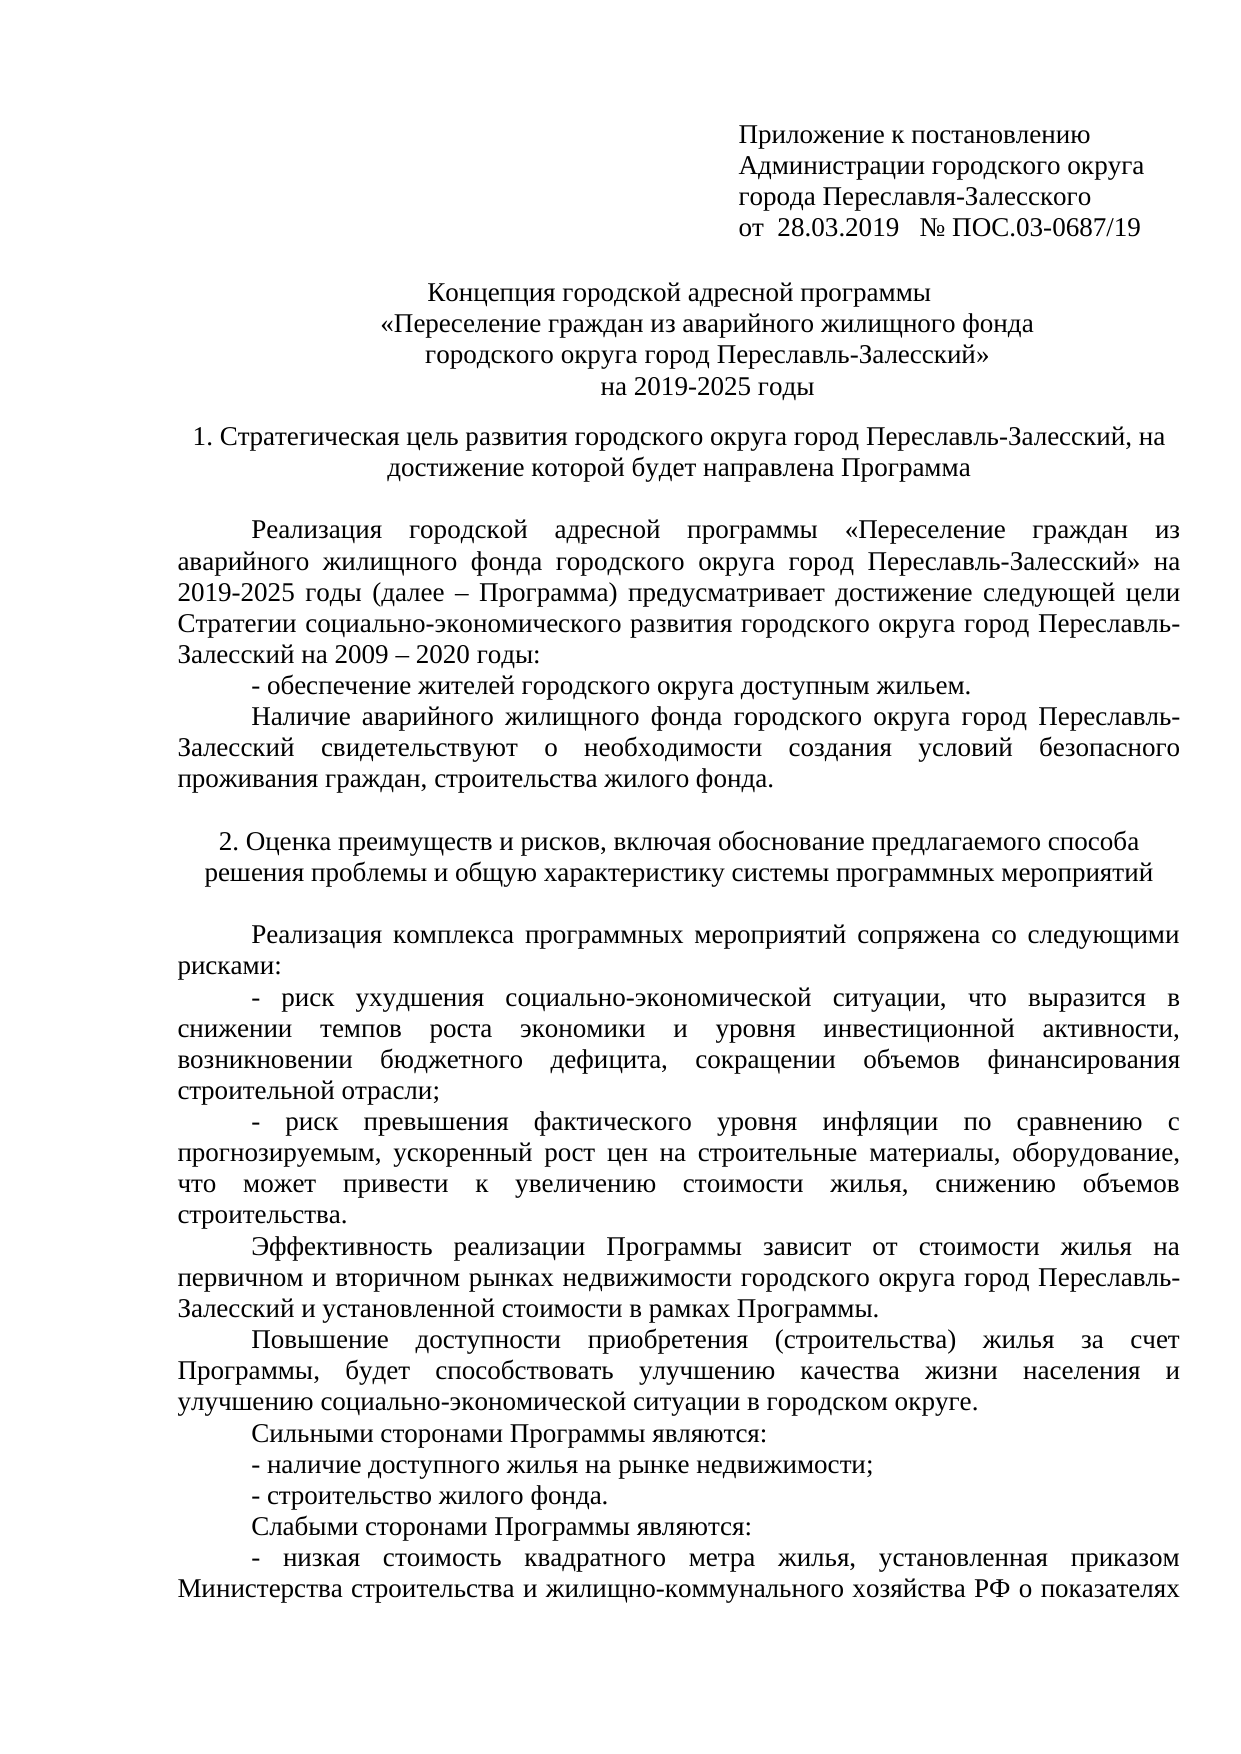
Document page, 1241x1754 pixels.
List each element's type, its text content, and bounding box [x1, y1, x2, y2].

text города Переславля-Залесского [738, 180, 1181, 212]
text 2. Оценка преимуществ и рисков, включая обоснование предлагаемого способа решения проблемы и общую характеристику системы программных мероприятий [177, 825, 1181, 887]
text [177, 1541, 1181, 1603]
text «Переселение граждан из аварийного жилищного фонда [177, 307, 1181, 338]
text Эффективность реализации Программы зависит от стоимости жилья на первичном и вторичном рынках недвижимости городского округа город Переславль-Залесский и установленной стоимости в рамках Программы. [177, 1230, 1181, 1323]
text - риск превышения фактического уровня инфляции по сравнению с прогнозируемым, ускоренный рост цен на строительные материалы, оборудование, что может привести к увеличению стоимости жилья, снижению объемов строительства. [177, 1105, 1181, 1230]
text - обеспечение жителей городского округа доступным жильем. [177, 669, 1181, 700]
text от 28.03.2019 № ПОС.03-0687/19 [738, 212, 1181, 243]
text Слабыми сторонами Программы являются: [177, 1510, 1181, 1541]
text на 2019-2025 годы [177, 370, 1181, 401]
text Концепция городской адресной программы [177, 276, 1181, 307]
text - наличие доступного жилья на рынке недвижимости; [177, 1448, 1181, 1479]
text Повышение доступности приобретения (строительства) жилья за счет Программы, будет способствовать улучшению качества жизни населения и улучшению социально-экономической ситуации в городском округе. [177, 1323, 1181, 1417]
text Администрации городского округа [738, 149, 1181, 180]
text - риск ухудшения социально-экономической ситуации, что выразится в снижении темпов роста экономики и уровня инвестиционной активности, возникновении бюджетного дефицита, сокращении объемов финансирования строительной отрасли; [177, 981, 1181, 1105]
text Наличие аварийного жилищного фонда городского округа город Переславль-Залесский свидетельствуют о необходимости создания условий безопасного проживания граждан, строительства жилого фонда. [177, 700, 1181, 794]
text 1. Стратегическая цель развития городского округа город Переславль-Залесский, на достижение которой будет направлена Программа [177, 420, 1181, 482]
text Приложение к постановлению [738, 118, 1181, 149]
text Сильными сторонами Программы являются: [177, 1417, 1181, 1448]
text - строительство жилого фонда. [177, 1479, 1181, 1510]
text городского округа город Переславль-Залесский» [177, 338, 1181, 370]
text Реализация городской адресной программы «Переселение граждан из аварийного жилищного фонда городского округа город Переславль-Залесский» на 2019-2025 годы (далее – Программа) предусматривает достижение следующей цели Стратегии социально-экономического развития городского округа город Переславль-Залесский на 2009 – 2020 годы: [177, 513, 1181, 669]
text Реализация комплекса программных мероприятий сопряжена со следующими рисками: [177, 918, 1181, 981]
